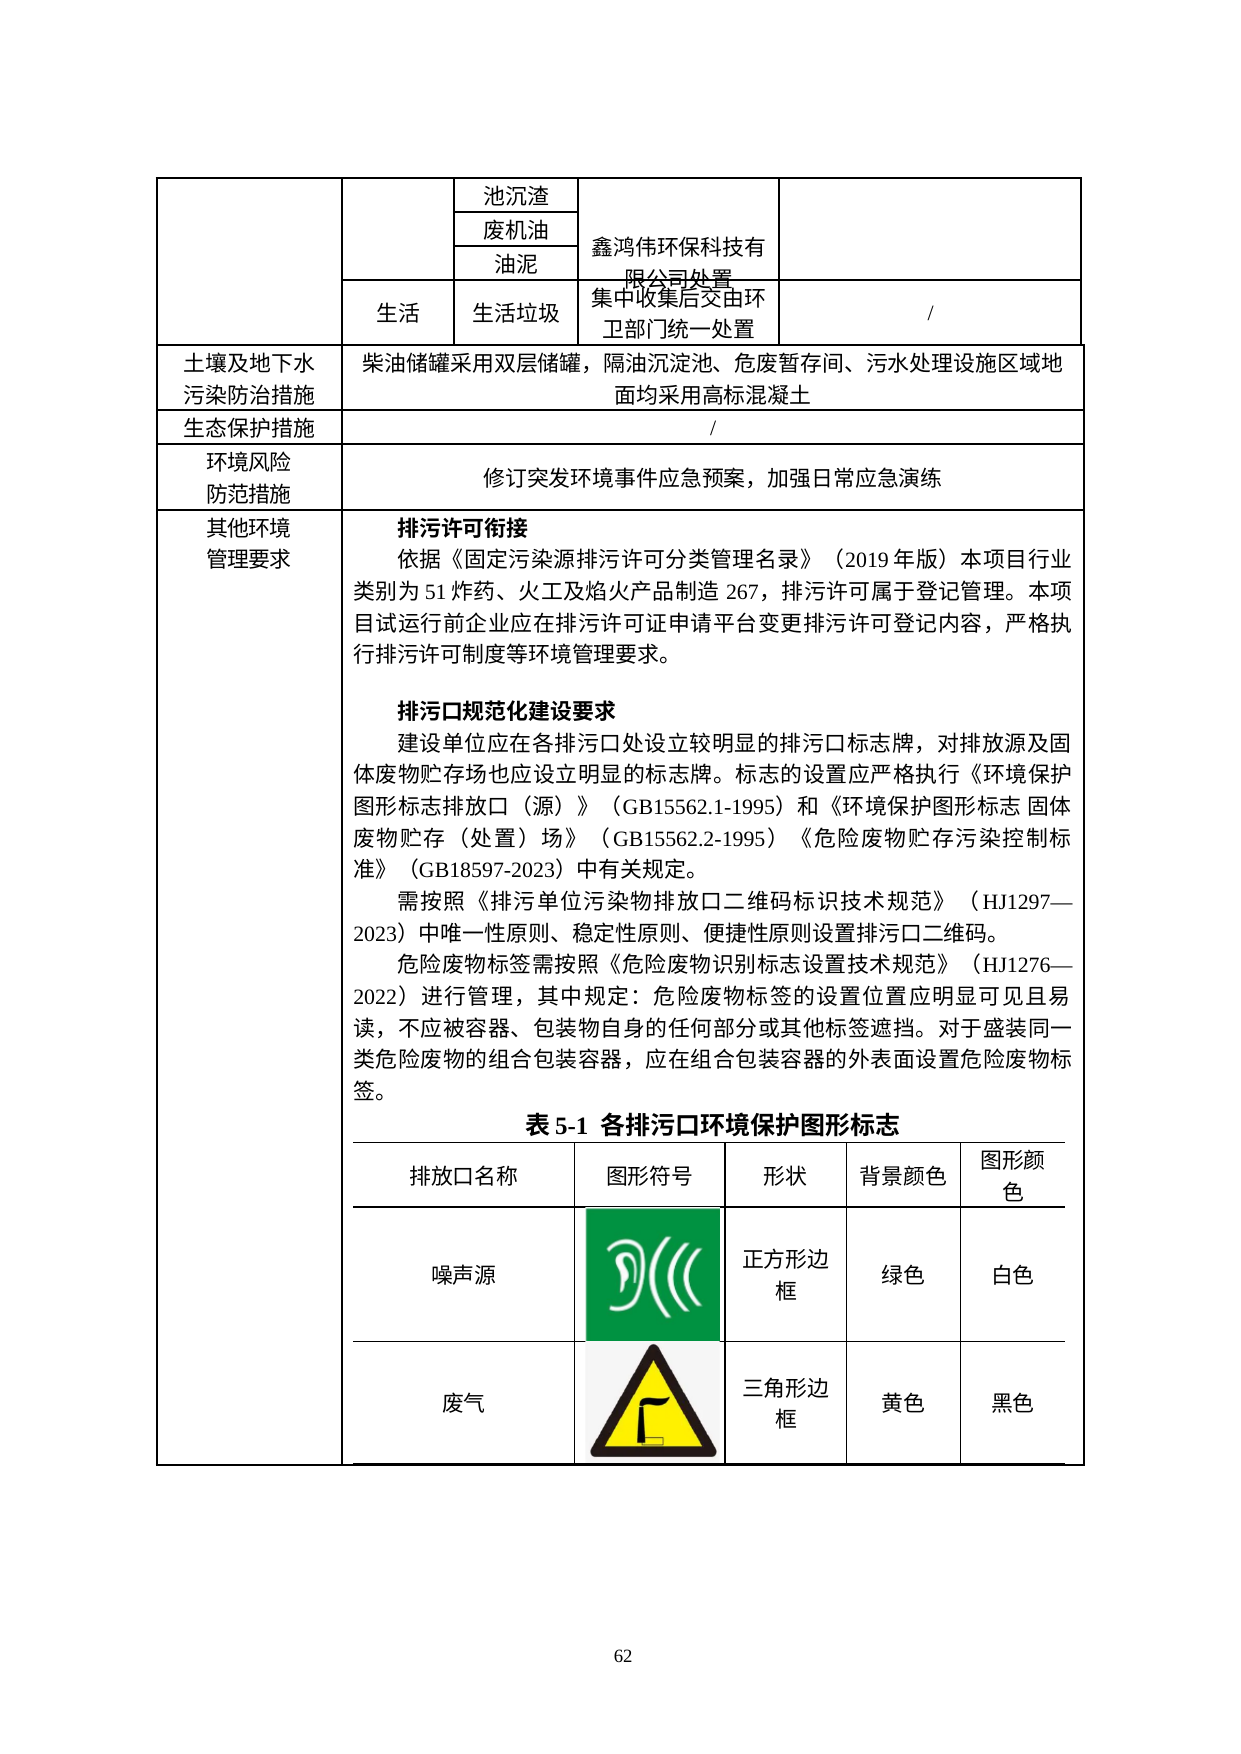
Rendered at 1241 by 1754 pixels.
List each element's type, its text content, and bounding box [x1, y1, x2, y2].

table_cell / [343, 411, 1083, 443]
table_cell 土壤及地下水 污染防治措施 [158, 346, 341, 409]
table_cell 环境风险 防范措施 [158, 445, 341, 508]
picture [585, 1207, 720, 1463]
table_cell 生活 [343, 281, 453, 344]
table_cell 生态保护措施 [158, 411, 341, 443]
table_cell 集中收集后交由环卫部门统一处置 [579, 281, 778, 344]
table_cell / [780, 281, 1080, 344]
table_cell 油泥 [455, 247, 577, 278]
table_cell 生活垃圾 [455, 281, 577, 344]
table_cell 隔油沉淀池沉渣 [455, 179, 577, 211]
table_cell 废机油 [455, 213, 577, 245]
table_cell 柴油储罐采用双层储罐，隔油沉淀池、危废暂存间、污水处理设施区域地面均采用高标混凝土 [343, 346, 1083, 409]
table_cell 修订突发环境事件应急预案，加强日常应急演练 [343, 445, 1083, 508]
table_cell 其他环境 管理要求 [158, 511, 341, 1464]
